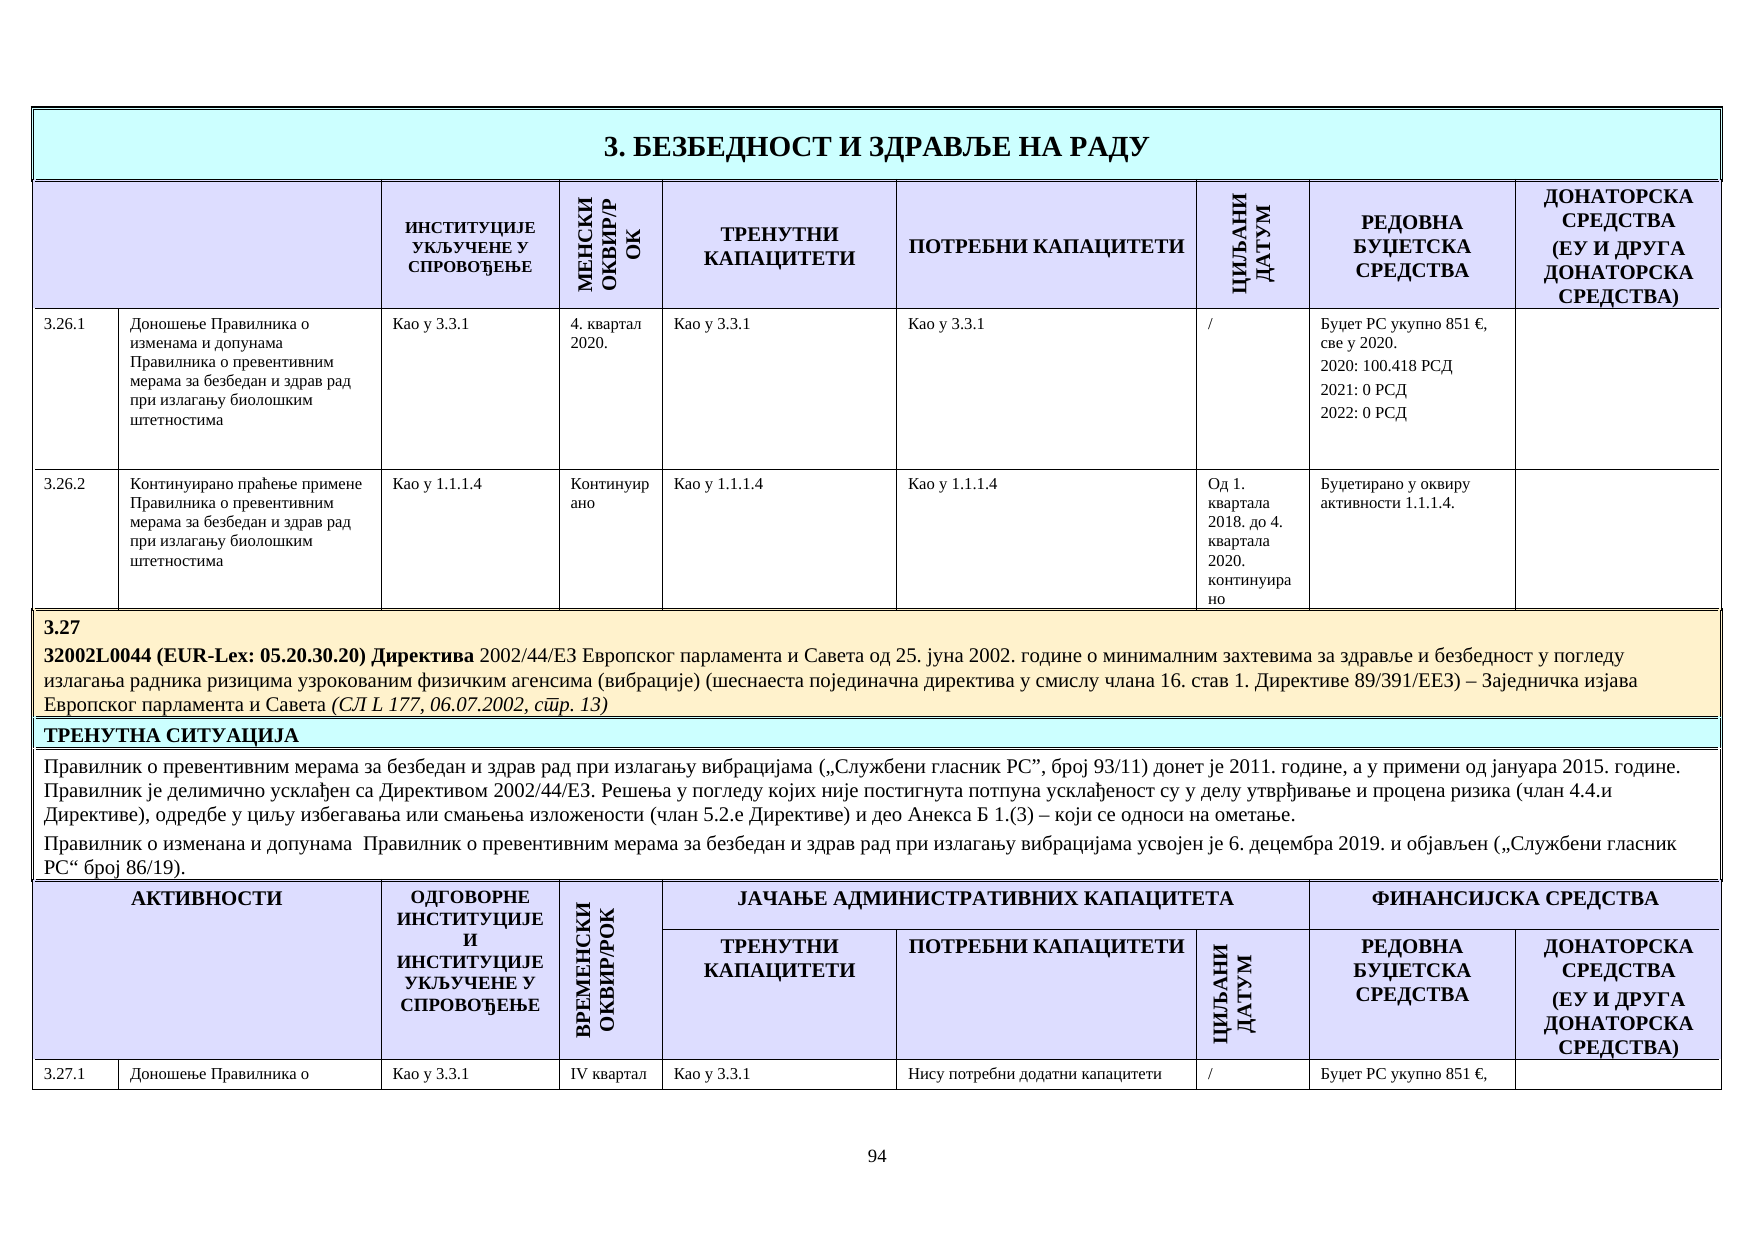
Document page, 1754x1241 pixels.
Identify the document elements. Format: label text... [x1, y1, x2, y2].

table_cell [119, 1060, 381, 1089]
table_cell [382, 182, 559, 308]
table_cell Као у 1.1.1.4 [382, 470, 559, 608]
table_cell IV квартал 2019. [560, 1060, 662, 1089]
table_cell АКТИВНОСТИ [33, 879, 381, 1059]
table_cell ПОТРЕБНИ КАПАЦИТЕТИ [897, 930, 1196, 1059]
table_cell Континуирано [560, 470, 662, 608]
table_cell [1516, 308, 1721, 468]
table_cell ЦИЉАНИ ДАТУМ [1197, 182, 1309, 308]
table_cell ТРЕНУТНА СИТУАЦИЈА [34, 716, 1720, 747]
table_cell Као у 1.1.1.4 [897, 470, 1196, 608]
table_cell Као у 3.3.1 [897, 309, 1196, 468]
table_cell Као у 3.3.1 [382, 309, 559, 468]
table_cell Нису потребни додатни капацитети [897, 1060, 1196, 1089]
table_cell Као у 3.3.1 [663, 309, 896, 468]
table_cell 3.27.1 [33, 1059, 118, 1089]
table_cell ФИНАНСИЈСКА СРЕДСТВА [1310, 879, 1721, 929]
table_cell [1516, 469, 1721, 608]
table_cell 3.26.2 [33, 469, 118, 608]
table_cell РЕДОВНА БУЏЕТСКА СРЕДСТВА [1310, 930, 1515, 1059]
table_cell Као у 1.1.1.4 [663, 470, 896, 608]
table_cell Континуирано праћење примене Правилника о превентивним мерама за безбедан и здрав рад при излагању биолошким штетностима [119, 470, 381, 608]
table_cell Доношење Правилника о изменама и допунама Правилника о превентивним мерама за безбедан и здрав рад при излагању биолошким штетностима [119, 309, 381, 468]
table_cell Као у 3.3.1 [382, 1060, 559, 1089]
table_cell ОДГОВОРНЕ ИНСТИТУЦИЈЕ И ИНСТИТУЦИЈЕ УКЉУЧЕНЕ У СПРОВОЂЕЊЕ [382, 882, 559, 1059]
table_cell 3.27 32002L0044 (EUR-Lex: 05.20.30.20) Директива 2002/44/ЕЗ Европског парламента и Савета од 25. јуна 2002. године о минималним захтевима за здравље и безбедност у погледу излагања радника ризицима узрокованим физичким агенсима (вибрације) (шеснаеста појединачна директива у смислу члана 16. став 1. Директиве 89/391/ЕЕЗ) – Заједничка изјава Европског парламента и Савета (СЛ L 177, 06.07.2002, стр. 13) [33, 608, 1721, 716]
table_cell ДОНАТОРСКА СРЕДСТВА (ЕУ И ДРУГА ДОНАТОРСКА СРЕДСТВА) [1516, 179, 1721, 308]
table_cell ВРЕМЕНСКИ ОКВИР/РОК [560, 182, 662, 308]
table_cell Буџет РС укупно 851 €, све у 2020. 2020: 100.418 РСД 2021: 0 РСД 2022: 0 РСД [1310, 309, 1515, 468]
table_cell АКТИВНОСТИ [33, 179, 381, 308]
table_cell ТРЕНУТНИ КАПАЦИТЕТИ [663, 182, 896, 308]
table_cell Од 1. квартала 2018. до 4. квартала 2020. континуирано [1197, 470, 1309, 608]
table_cell ЈАЧАЊЕ АДМИНИСТРАТИВНИХ КАПАЦИТЕТА [663, 882, 1309, 929]
table_cell ЦИЉАНИ ДАТУМ [1197, 930, 1309, 1059]
table_cell 3.26.1 [33, 308, 118, 468]
table_cell Као у 3.3.1 [663, 1060, 896, 1089]
table_header 3. БЕЗБЕДНОСТ И ЗДРАВЉЕ НА РАДУ [34, 110, 1720, 179]
table_cell 4. квартал 2020. [560, 309, 662, 468]
table_cell [1516, 1059, 1721, 1089]
table_cell Правилник о превентивним мерама за безбедан и здрав рад при излагању вибрацијама („Службени гласник РС”, број 93/11) донет је 2011. године, а у примени од јануара 2015. године. Правилник је делимично усклађен са Директивом 2002/44/ЕЗ. Решења у погледу којих није постигнута потпуна усклађеност су у делу утврђивање и процена ризика (члан 4.4.и Директиве), одредбе у циљу избегавања или смањења изложености (члан 5.2.е Директиве) и део Анекса Б 1.(3) – који се односи на ометање. Правилник о изменана и допунама Правилник о превентивним мерама за безбедан и здрав рад при излагању вибрацијама усвојен је 6. децембра 2019. и објављен („Службени гласник РС“ број 86/19). [32, 747, 1722, 879]
table_cell ДОНАТОРСКА СРЕДСТВА (ЕУ И ДРУГА ДОНАТОРСКА СРЕДСТВА) [1516, 929, 1721, 1059]
table_cell / [1197, 309, 1309, 468]
table_cell РЕДОВНА БУЏЕТСКА СРЕДСТВА [1310, 182, 1515, 308]
table_cell ВРЕМЕНСКИ ОКВИР/РОК [560, 882, 662, 1059]
table_cell Буџетирано у оквиру активности 1.1.1.4. [1310, 470, 1515, 608]
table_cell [1310, 1060, 1515, 1089]
table_cell ТРЕНУТНИ КАПАЦИТЕТИ [663, 930, 896, 1059]
table_cell ПОТРЕБНИ КАПАЦИТЕТИ [897, 182, 1196, 308]
table_cell / [1197, 1060, 1309, 1089]
